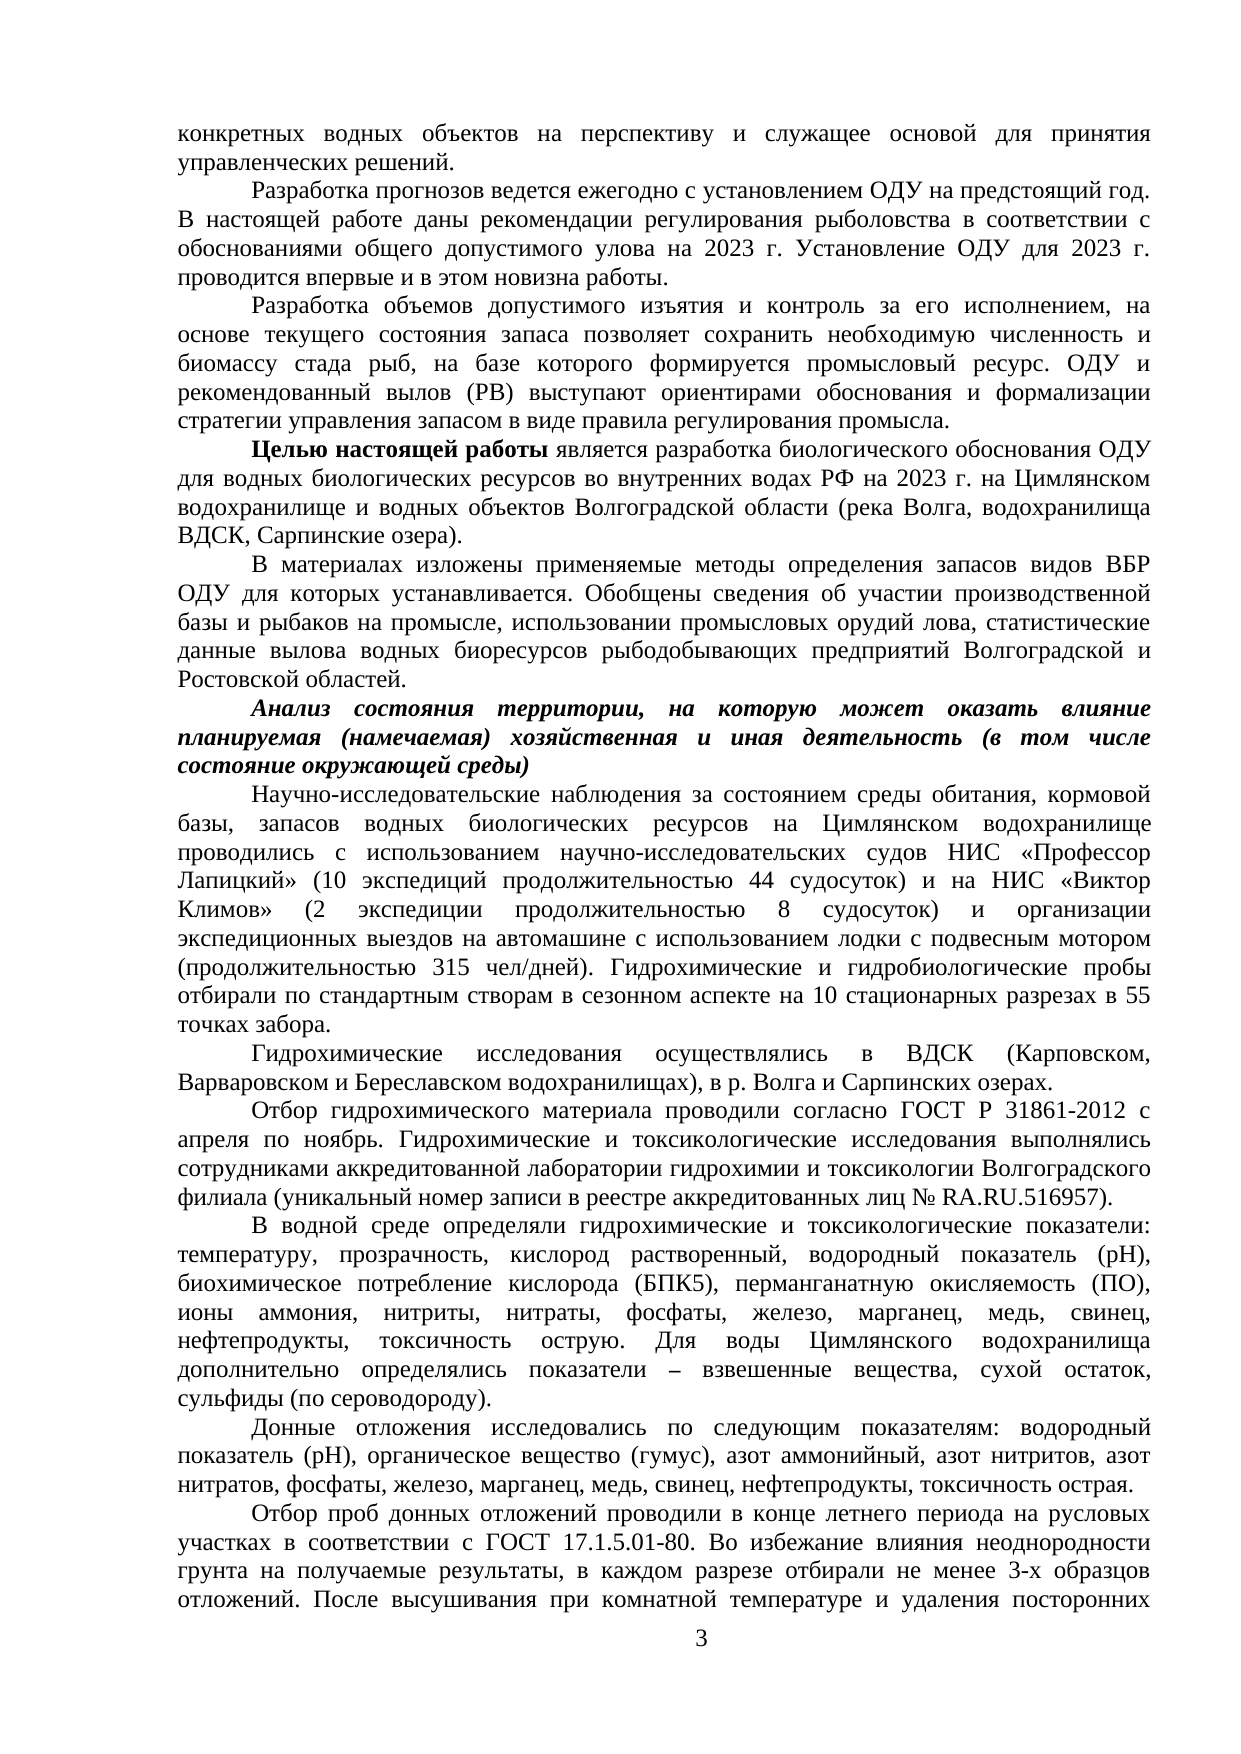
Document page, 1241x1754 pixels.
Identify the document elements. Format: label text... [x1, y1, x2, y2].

text Целью настоящей работы является разработка биологического обоснования ОДУ для водных биологических ресурсов во внутренних водах РФ на 2023 г. на Цимлянском водохранилище и водных объектов Волгоградской области (река Волга, водохранилища ВДСК, Сарпинские озера). [177, 434, 1152, 549]
text Отбор гидрохимического материала проводили согласно ГОСТ Р 31861-2012 с апреля по ноябрь. Гидрохимические и токсикологические исследования выполнялись сотрудниками аккредитованной лаборатории гидрохимии и токсикологии Волгоградского филиала (уникальный номер записи в реестре аккредитованных лиц № RA.RU.516957). [177, 1096, 1152, 1211]
text В материалах изложены применяемые методы определения запасов видов ВБР ОДУ для которых устанавливается. Обобщены сведения об участии производственной базы и рыбаков на промысле, использовании промысловых орудий лова, статистические данные вылова водных биоресурсов рыбодобывающих предприятий Волгоградской и Ростовской областей. [177, 549, 1152, 693]
text Гидрохимические исследования осуществлялись в ВДСК (Карповском, Варваровском и Береславском водохранилищах), в р. Волга и Сарпинских озерах. [177, 1038, 1152, 1096]
text Разработка объемов допустимого изъятия и контроль за его исполнением, на основе текущего состояния запаса позволяет сохранить необходимую численность и биомассу стада рыб, на базе которого формируется промысловый ресурс. ОДУ и рекомендованный вылов (РВ) выступают ориентирами обоснования и формализации стратегии управления запасом в виде правила регулирования промысла. [177, 291, 1152, 434]
text Научно-исследовательские наблюдения за состоянием среды обитания, кормовой базы, запасов водных биологических ресурсов на Цимлянском водохранилище проводились с использованием научно-исследовательских судов НИС «Профессор Лапицкий» (10 экспедиций продолжительностью 44 судосуток) и на НИС «Виктор Климов» (2 экспедиции продолжительностью 8 судосуток) и организации экспедиционных выездов на автомашине с использованием лодки с подвесным мотором (продолжительностью 315 чел/дней). Гидрохимические и гидробиологические пробы отбирали по стандартным створам в сезонном аспекте на 10 стационарных разрезах в 55 точках забора. [177, 779, 1152, 1038]
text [177, 1498, 1152, 1613]
text В водной среде определяли гидрохимические и токсикологические показатели: температуру, прозрачность, кислород растворенный, водородный показатель (рН), биохимическое потребление кислорода (БПК5), перманганатную окисляемость (ПО), ионы аммония, нитриты, нитраты, фосфаты, железо, марганец, медь, свинец, нефтепродукты, токсичность острую. Для воды Цимлянского водохранилища дополнительно определялись показатели – взвешенные вещества, сухой остаток, сульфиды (по сероводороду). [177, 1211, 1152, 1412]
text Донные отложения исследовались по следующим показателям: водородный показатель (pH), органическое вещество (гумус), азот аммонийный, азот нитритов, азот нитратов, фосфаты, железо, марганец, медь, свинец, нефтепродукты, токсичность острая. [177, 1412, 1152, 1498]
text Анализ состояния территории, на которую может оказать влияние планируемая (намечаемая) хозяйственная и иная деятельность (в том числе состояние окружающей среды) [177, 693, 1152, 779]
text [177, 118, 1152, 176]
text Разработка прогнозов ведется ежегодно с установлением ОДУ на предстоящий год. В настоящей работе даны рекомендации регулирования рыболовства в соответствии с обоснованиями общего допустимого улова на 2023 г. Установление ОДУ для 2023 г. проводится впервые и в этом новизна работы. [177, 176, 1152, 291]
